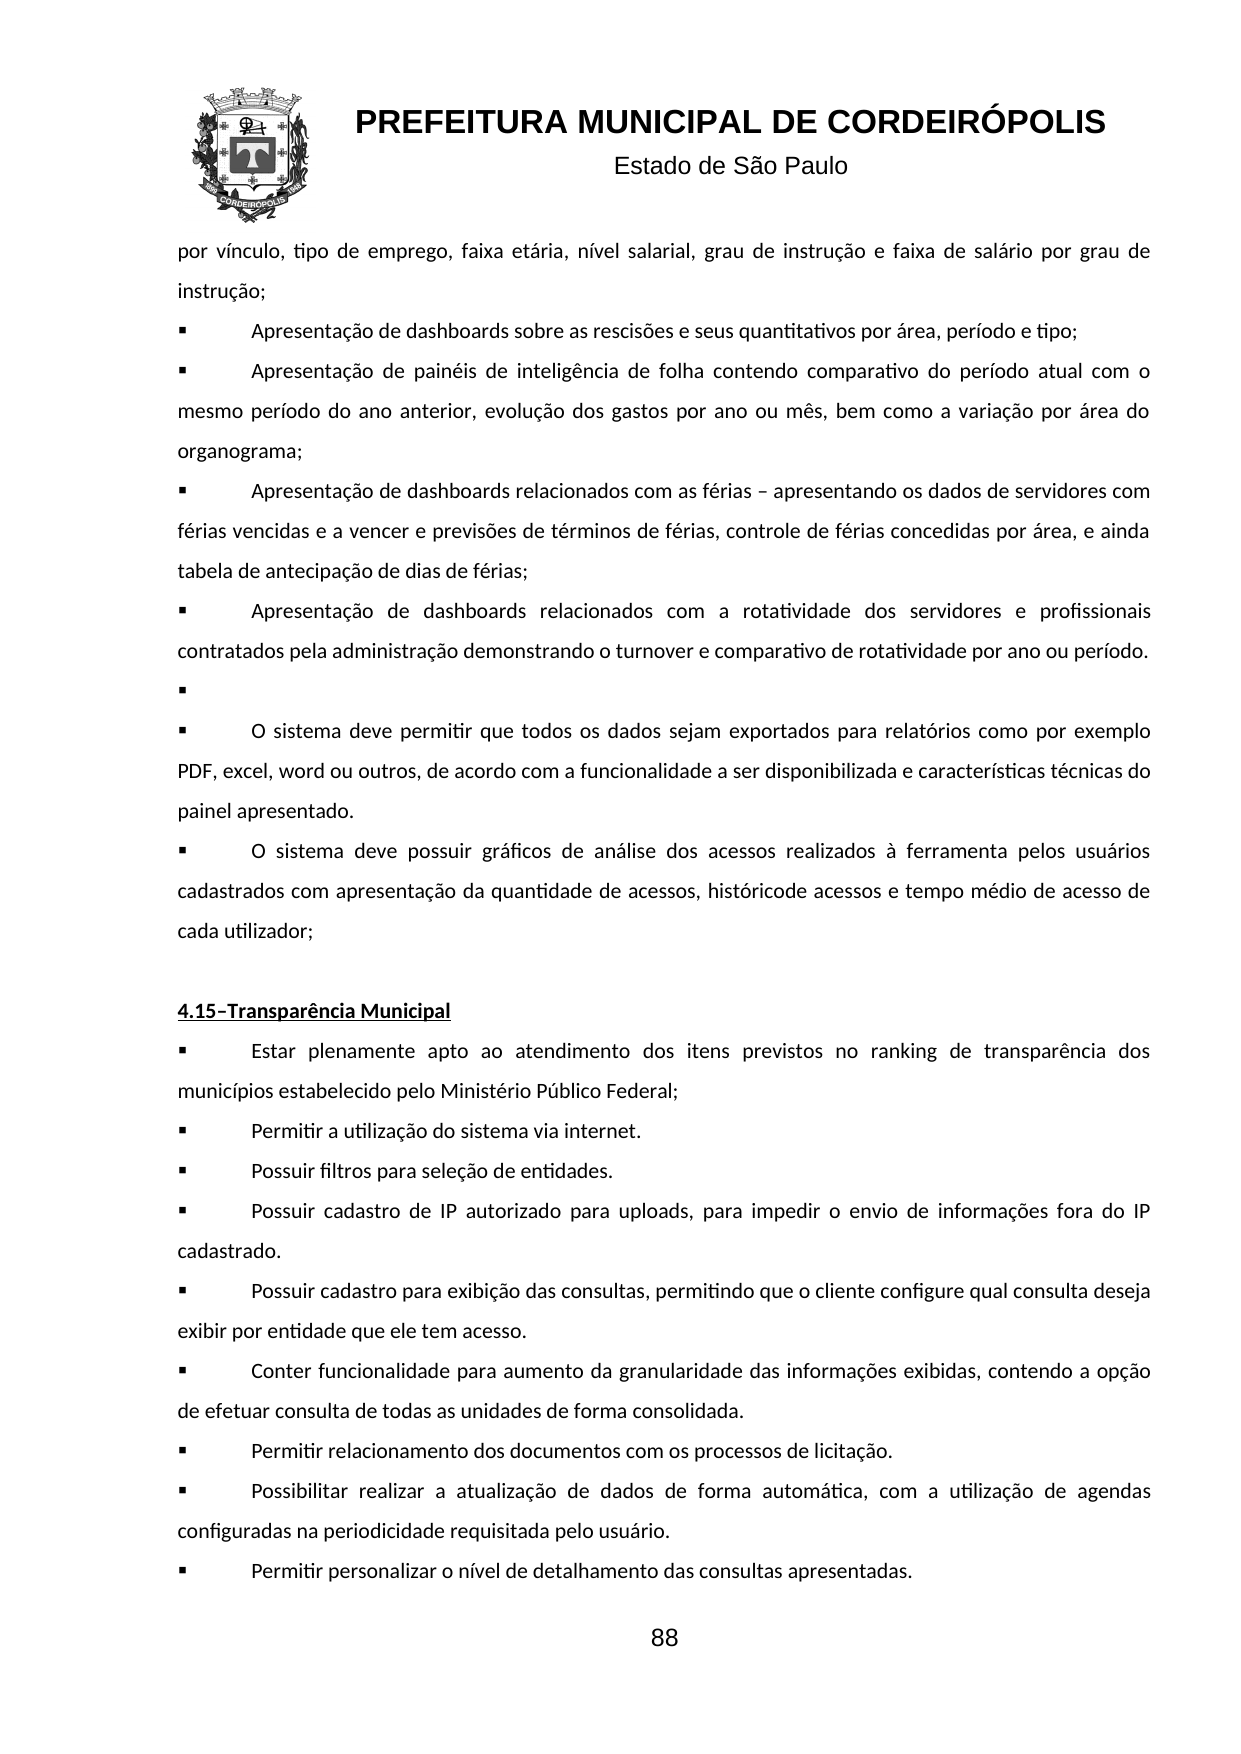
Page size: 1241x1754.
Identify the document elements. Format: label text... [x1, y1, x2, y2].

list 4.15–Transparência Municipal [177, 997, 1152, 1023]
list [177, 237, 1152, 303]
list Permitir relacionamento dos documentos com os processos de licitação. [177, 1437, 1152, 1463]
list O sistema deve permitir que todos os dados sejam exportados para relatórios como por exemplo PDF, excel, word ou outros, de acordo com a funcionalidade a ser disponibilizada e características técnicas do painel apresentado. [177, 717, 1152, 823]
list Apresentação de dashboards relacionados com a rotatividade dos servidores e profissionais contratados pela administração demonstrando o turnover e comparativo de rotatividade por ano ou período. [177, 597, 1152, 663]
list Apresentação de dashboards sobre as rescisões e seus quantitativos por área, período e tipo; [177, 317, 1152, 343]
list Possibilitar realizar a atualização de dados de forma automática, com a utilização de agendas configuradas na periodicidade requisitada pelo usuário. [177, 1477, 1152, 1543]
list Conter funcionalidade para aumento da granularidade das informações exibidas, contendo a opção de efetuar consulta de todas as unidades de forma consolidada. [177, 1357, 1152, 1423]
list Apresentação de dashboards relacionados com as férias – apresentando os dados de servidores com férias vencidas e a vencer e previsões de términos de férias, controle de férias concedidas por área, e ainda tabela de antecipação de dias de férias; [177, 477, 1152, 583]
list Possuir cadastro para exibição das consultas, permitindo que o cliente configure qual consulta deseja exibir por entidade que ele tem acesso. [177, 1277, 1152, 1343]
list Apresentação de painéis de inteligência de folha contendo comparativo do período atual com o mesmo período do ano anterior, evolução dos gastos por ano ou mês, bem como a variação por área do organograma; [177, 357, 1152, 463]
list O sistema deve possuir gráficos de análise dos acessos realizados à ferramenta pelos usuários cadastrados com apresentação da quantidade de acessos, históricode acessos e tempo médio de acesso de cada utilizador; [177, 837, 1152, 943]
list Permitir personalizar o nível de detalhamento das consultas apresentadas. [177, 1557, 1152, 1583]
list Estar plenamente apto ao atendimento dos itens previstos no ranking de transparência dos municípios estabelecido pelo Ministério Público Federal; [177, 1037, 1152, 1103]
list Possuir cadastro de IP autorizado para uploads, para impedir o envio de informações fora do IP cadastrado. [177, 1197, 1152, 1263]
list Possuir filtros para seleção de entidades. [177, 1157, 1152, 1183]
list Permitir a utilização do sistema via internet. [177, 1117, 1152, 1143]
